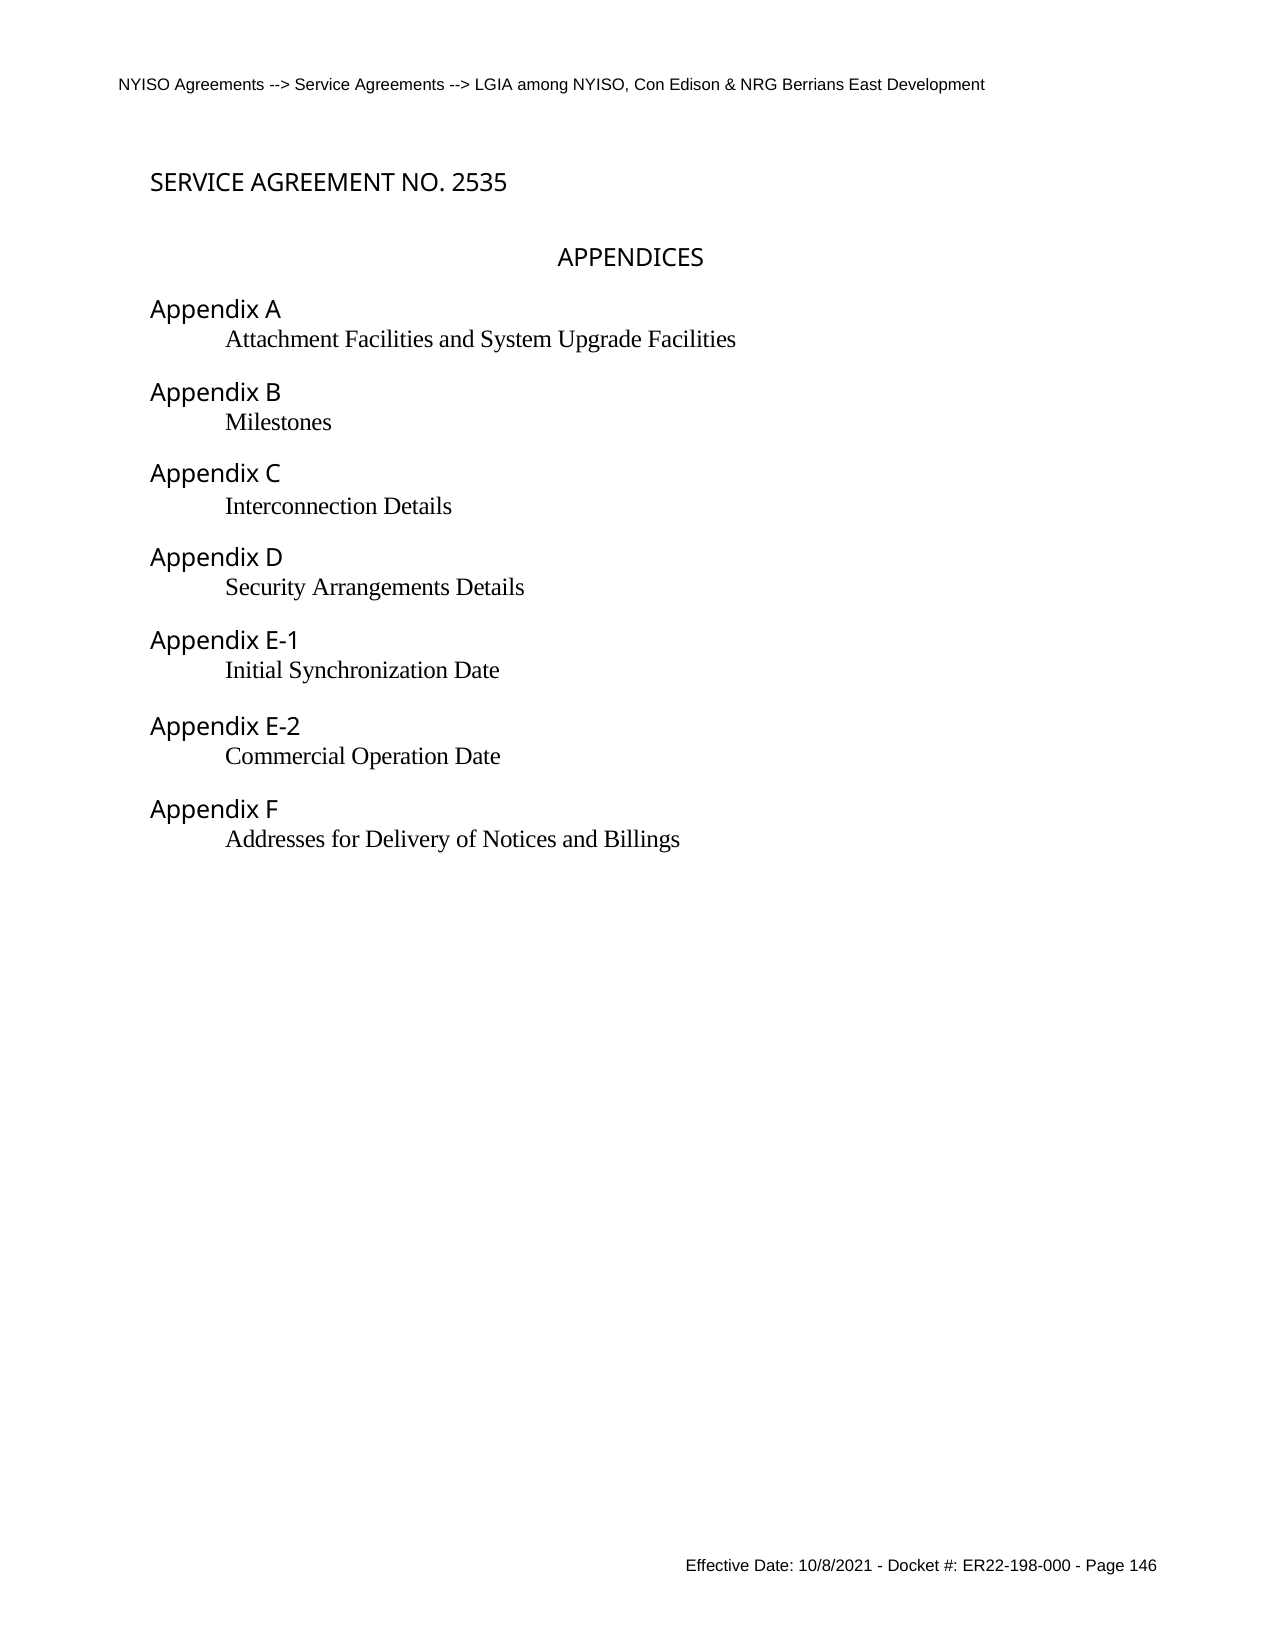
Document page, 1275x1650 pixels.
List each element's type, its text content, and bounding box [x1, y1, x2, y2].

text Appendix C [150, 460, 1275, 489]
text Initial Synchronization Date [225, 656, 1275, 684]
text Milestones [225, 408, 1275, 437]
text Interconnection Details [225, 491, 1275, 520]
text Commercial Operation Date [225, 741, 1275, 770]
text Appendix B [150, 379, 1275, 407]
text Appendix A [150, 295, 1275, 324]
text Appendix D [150, 543, 1275, 572]
text Security Arrangements Details [225, 572, 1275, 601]
text Attachment Facilities and System Upgrade Facilities [225, 324, 1275, 353]
text Appendix F [150, 795, 1275, 824]
text Appendix E-1 [150, 627, 1275, 655]
text APPENDICES [150, 244, 1275, 272]
text SERVICE AGREEMENT NO. 2535 [150, 168, 1275, 197]
text Addresses for Delivery of Notices and Billings [225, 824, 1275, 853]
text Appendix E-2 [150, 712, 1275, 741]
